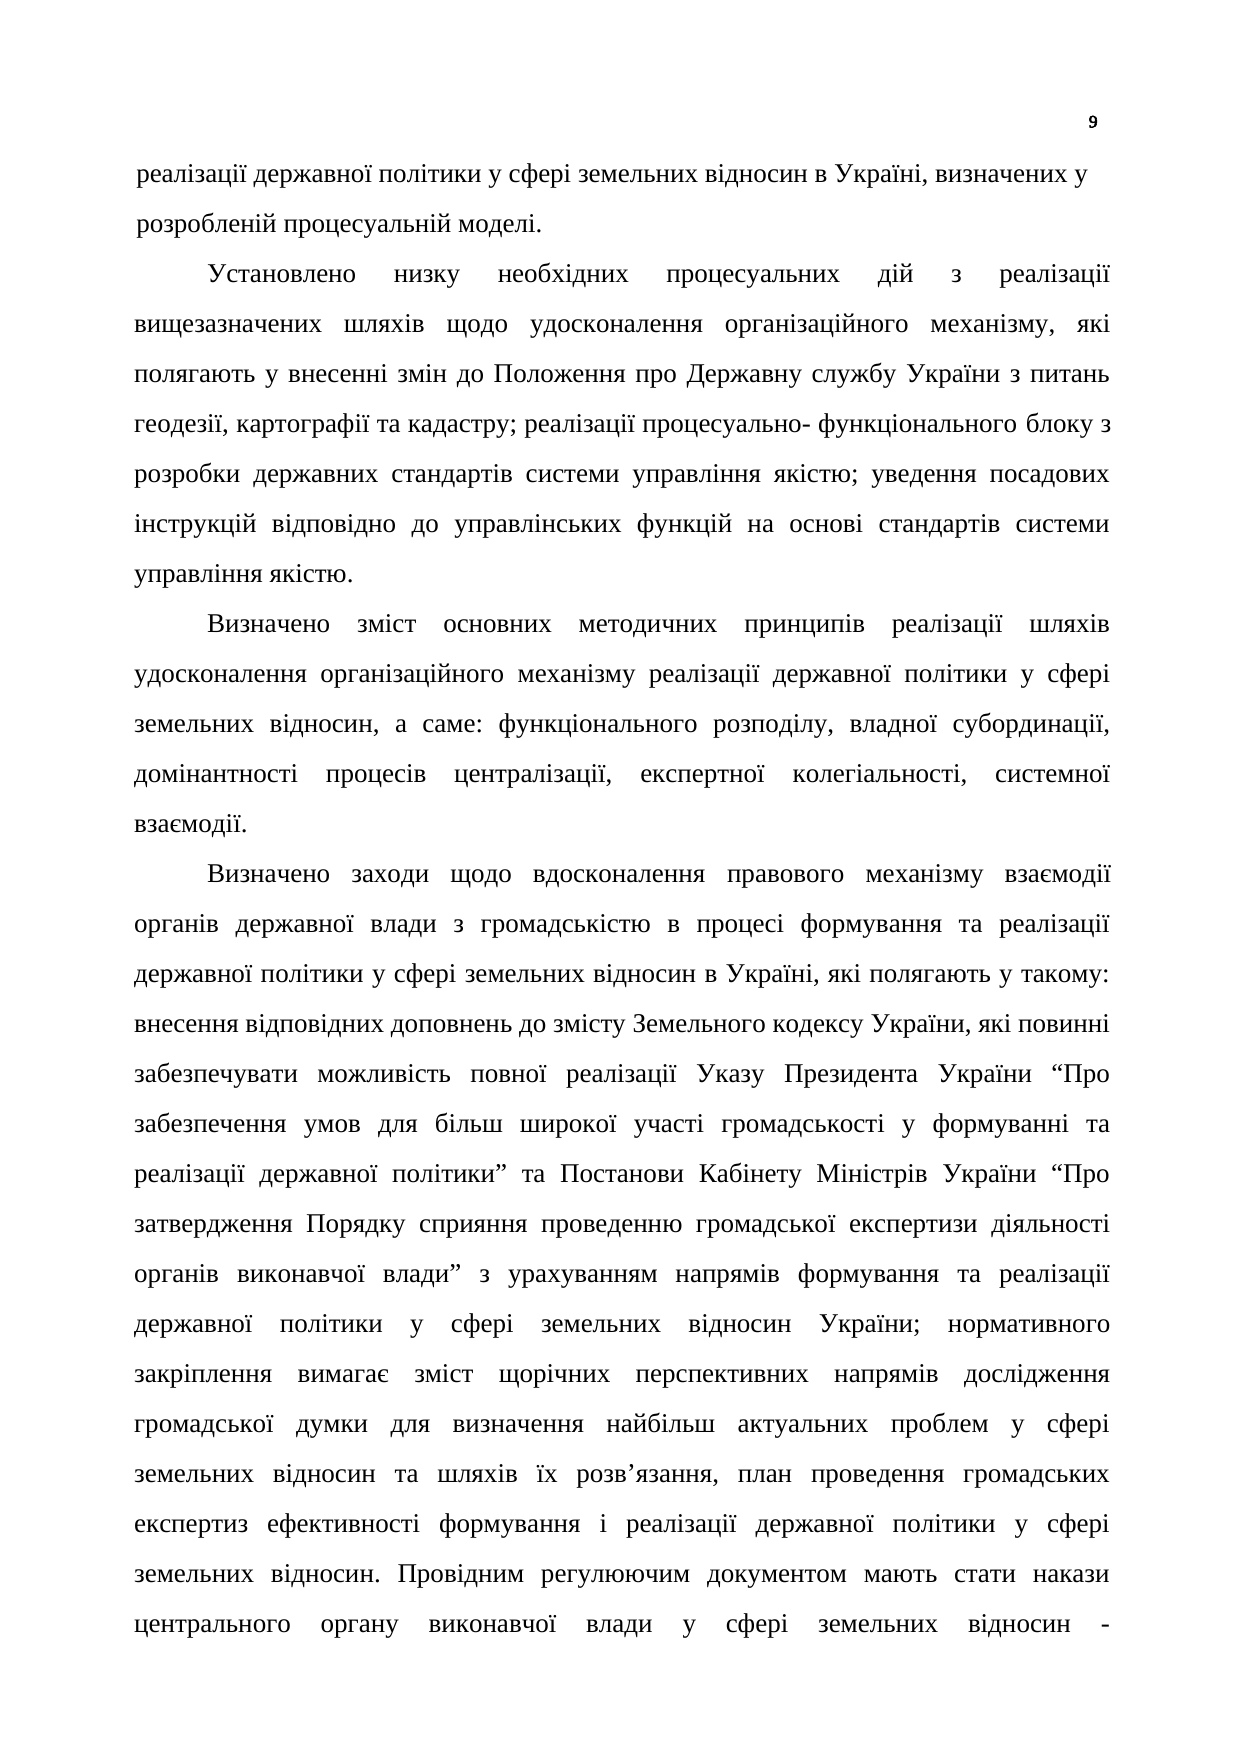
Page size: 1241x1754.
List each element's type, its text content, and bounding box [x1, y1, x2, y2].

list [136, 143, 1113, 243]
text Визначено зміст основних методичних принципів реалізації шляхів удосконалення організаційного механізму реалізації державної політики у сфері земельних відносин, а саме: функціонального розподілу, владної субординації, домінантності процесів централізації, експертної колегіальності, системної взаємодії. [134, 593, 1111, 843]
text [134, 843, 1111, 1643]
text Установлено низку необхідних процесуальних дій з реалізації вищезазначених шляхів щодо удосконалення організаційного механізму, які полягають у внесенні змін до Положення про Державну службу України з питань геодезії, картографії та кадастру; реалізації процесуально- функціонального блоку з розробки державних стандартів системи управління якістю; уведення посадових інструкцій відповідно до управлінських функцій на основі стандартів системи управління якістю. [134, 243, 1111, 593]
